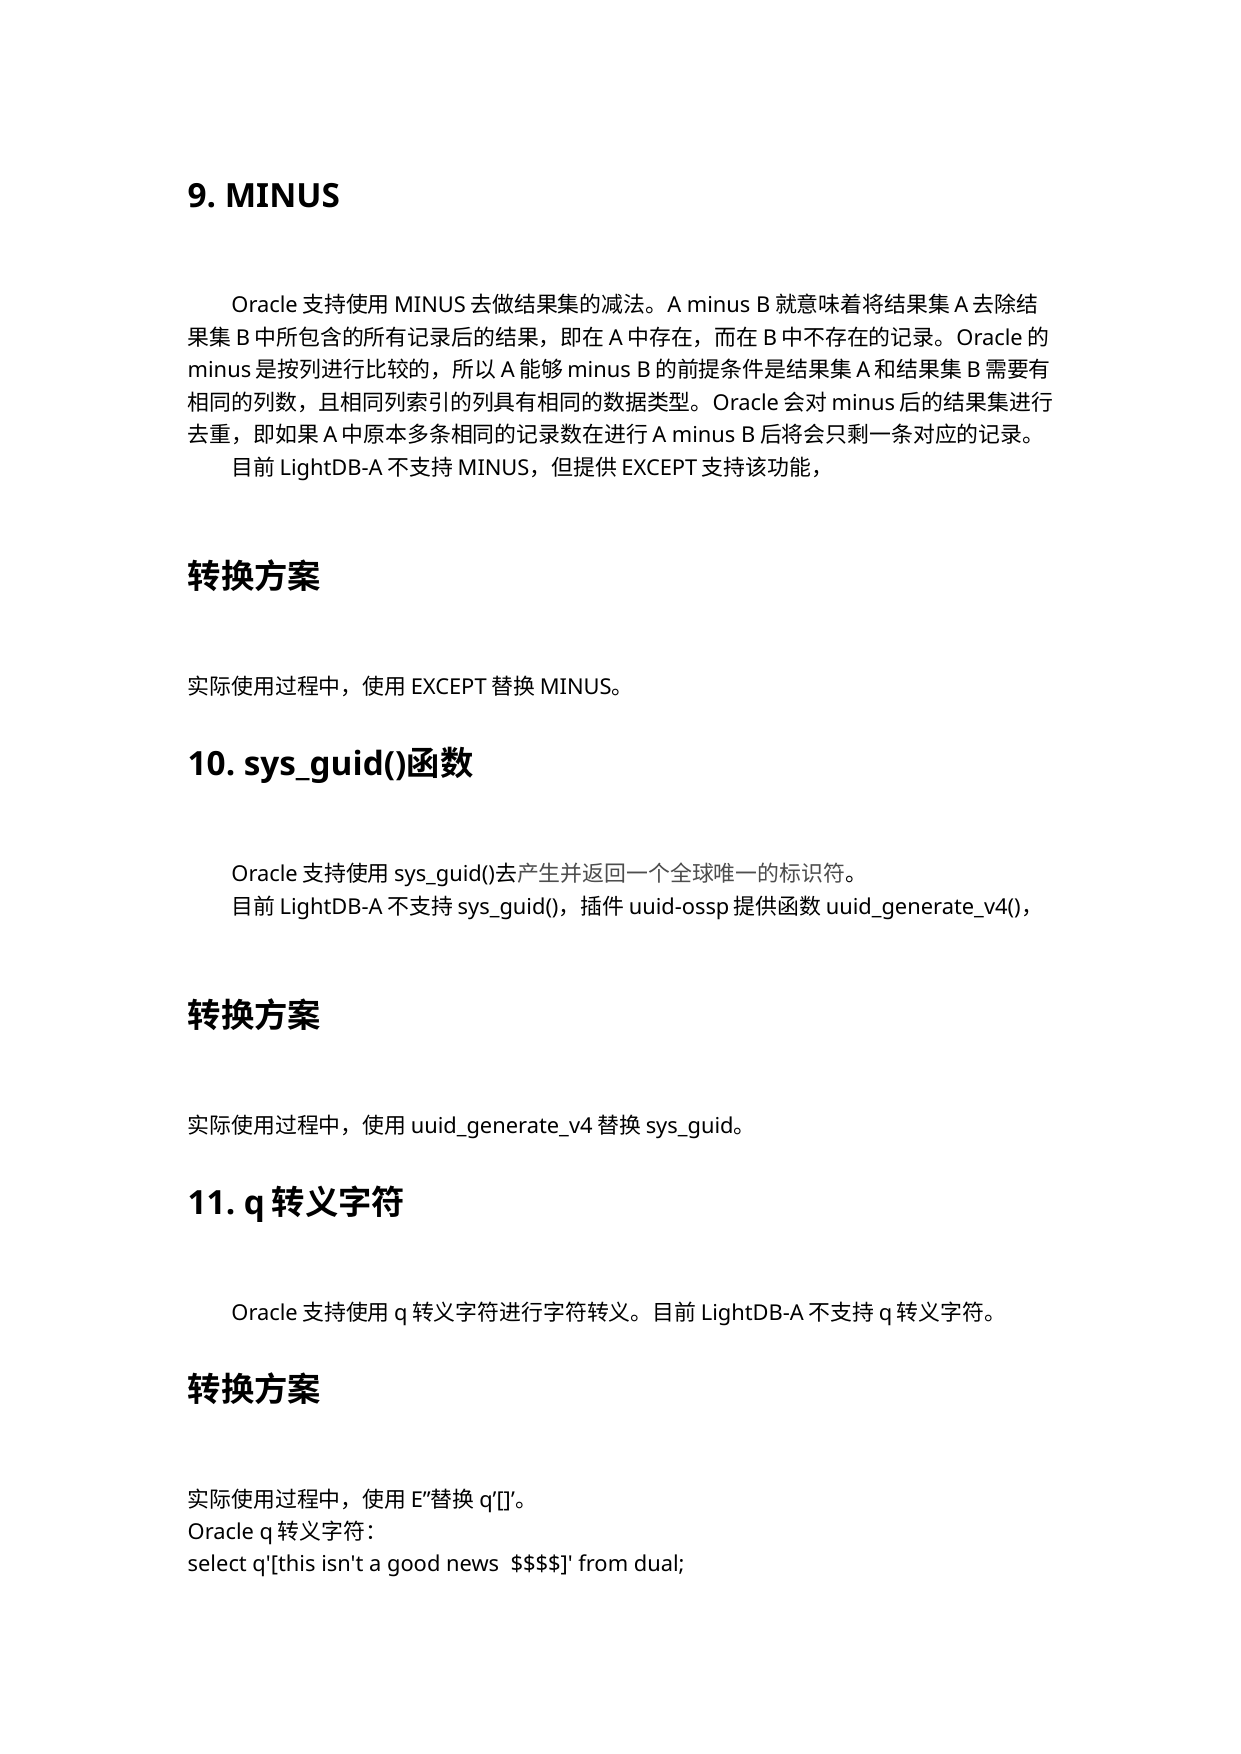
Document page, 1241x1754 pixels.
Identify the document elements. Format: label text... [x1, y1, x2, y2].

text Oracle支持使用MINUS去做结果集的减法。A minus B就意味着将结果集A去除结果集B中所包含的所有记录后的结果，即在A中存在，而在B中不存在的记录。Oracle的minus是按列进行比较的，所以A能够minus B的前提条件是结果集A和结果集B需要有相同的列数，且相同列索引的列具有相同的数据类型。Oracle会对minus后的结果集进行去重，即如果A中原本多条相同的记录数在进行A minus B后将会只剩一条对应的记录。 [187, 287, 1053, 450]
subtitle 转换方案 [187, 1354, 1053, 1419]
text 实际使用过程中，使用uuid_generate_v4替换 sys_guid。 [187, 1108, 1053, 1140]
text 实际使用过程中，使用EXCEPT替换 MINUS。 [187, 669, 1053, 701]
text 目前LightDB-A不支持 sys_guid()，插件uuid-ossp提供函数uuid_generate_v4()， [187, 888, 1053, 921]
text Oracle支持使用sys_guid()去产生并返回一个全球唯一的标识符。 [845, 856, 1053, 888]
subtitle 10. sys_guid()函数 [187, 728, 1053, 793]
text Oracle q转义字符： [187, 1514, 1053, 1546]
subtitle 转换方案 [187, 981, 1053, 1046]
subtitle 11. q转义字符 [187, 1167, 1053, 1232]
text Oracle支持使用q转义字符进行字符转义。目前LightDB-A不支持 q转义字符。 [187, 1295, 1053, 1327]
subtitle 转换方案 [187, 542, 1053, 607]
text 目前LightDB-A不支持 MINUS，但提供EXCEPT支持该功能， [187, 450, 1053, 482]
text 实际使用过程中，使用E’’替换 q’[]’。 [187, 1481, 1053, 1514]
text Oracle支持使用sys_guid()去产生并返回一个全球唯一的标识符。 [187, 856, 517, 888]
text select q'[this isn't a good news $$$$]' from dual; [187, 1546, 1053, 1579]
subtitle 9. MINUS [187, 162, 1053, 227]
